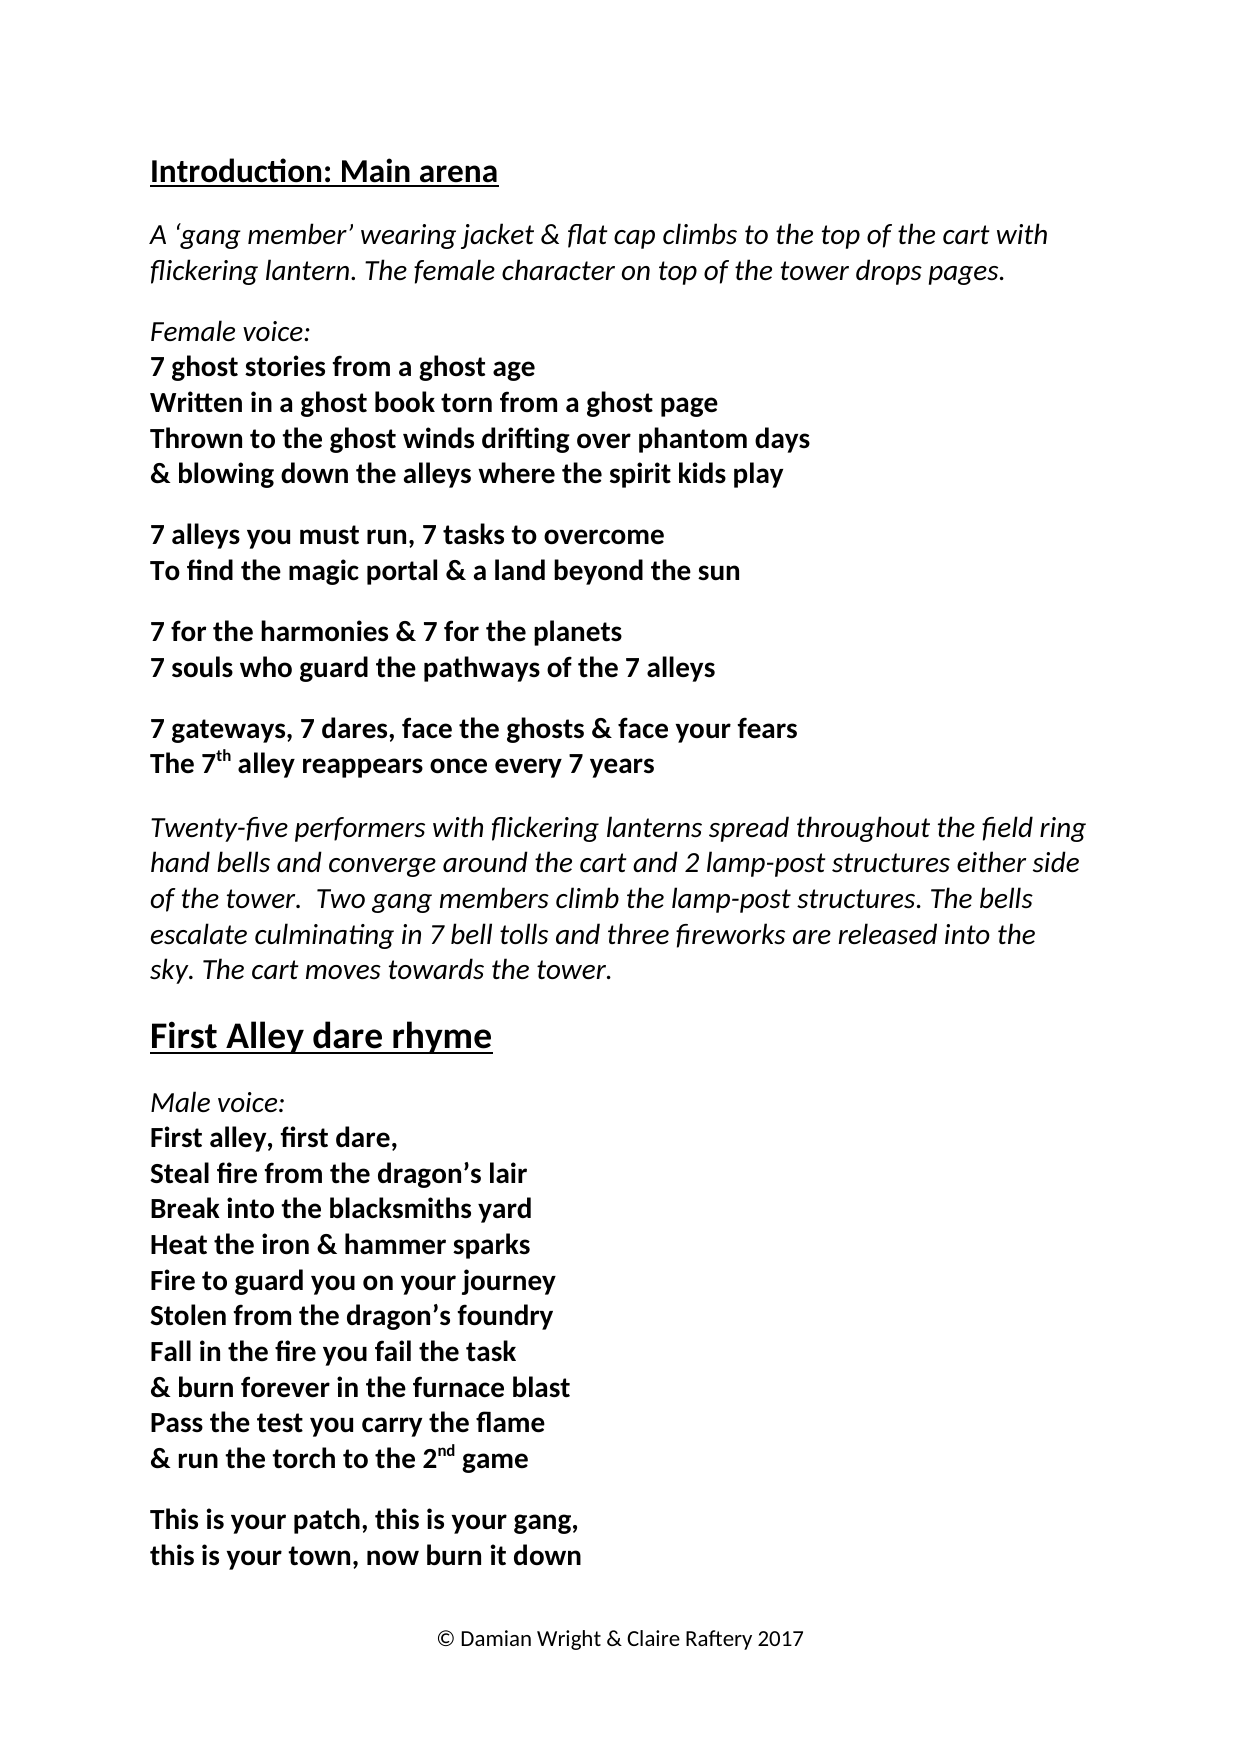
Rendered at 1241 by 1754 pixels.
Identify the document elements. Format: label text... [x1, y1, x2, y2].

text Steal fire from the dragon’s lair [150, 1155, 1090, 1191]
text 7 alleys you must run, 7 tasks to overcome [150, 516, 1090, 552]
text 7 gateways, 7 dares, face the ghosts & face your fears [150, 710, 1090, 745]
text The 7th alley reappears once every 7 years [150, 745, 1090, 781]
text 7 ghost stories from a ghost age [150, 348, 1090, 384]
text A ‘gang member’ wearing jacket & flat cap climbs to the top of the cart with flickering lantern. The female character on top of the tower drops pages. [150, 216, 1090, 287]
text 7 for the harmonies & 7 for the planets [150, 613, 1090, 649]
text This is your patch, this is your gang, [150, 1501, 1090, 1537]
text Fall in the fire you fail the task [150, 1333, 1090, 1369]
text 7 souls who guard the pathways of the 7 alleys [150, 649, 1090, 684]
text Female voice: [150, 313, 1090, 348]
text Fire to guard you on your journey [150, 1262, 1090, 1297]
text To find the magic portal & a land beyond the sun [150, 552, 1090, 588]
text Written in a ghost book torn from a ghost page [150, 384, 1090, 420]
text & run the torch to the 2nd game [150, 1440, 1090, 1476]
text Thrown to the ghost winds drifting over phantom days [150, 420, 1090, 455]
text Twenty-five performers with flickering lanterns spread throughout the field ring hand bells and converge around the cart and 2 lamp-post structures either side of the tower. Two gang members climb the lamp-post structures. The bells escalate culminating in 7 bell tolls and three fireworks are released into the sky. The cart moves towards the tower. [150, 809, 1090, 987]
text First Alley dare rhyme [150, 1012, 1090, 1058]
text Heat the iron & hammer sparks [150, 1226, 1090, 1262]
text this is your town, now burn it down [150, 1537, 1090, 1572]
text & burn forever in the furnace blast [150, 1369, 1090, 1404]
text & blowing down the alleys where the spirit kids play [150, 455, 1090, 491]
text Male voice: [150, 1084, 1090, 1119]
text Introduction: Main arena [150, 150, 1090, 191]
text Pass the test you carry the flame [150, 1404, 1090, 1440]
text Break into the blacksmiths yard [150, 1191, 1090, 1226]
text First alley, first dare, [150, 1119, 1090, 1155]
text Stolen from the dragon’s foundry [150, 1297, 1090, 1333]
